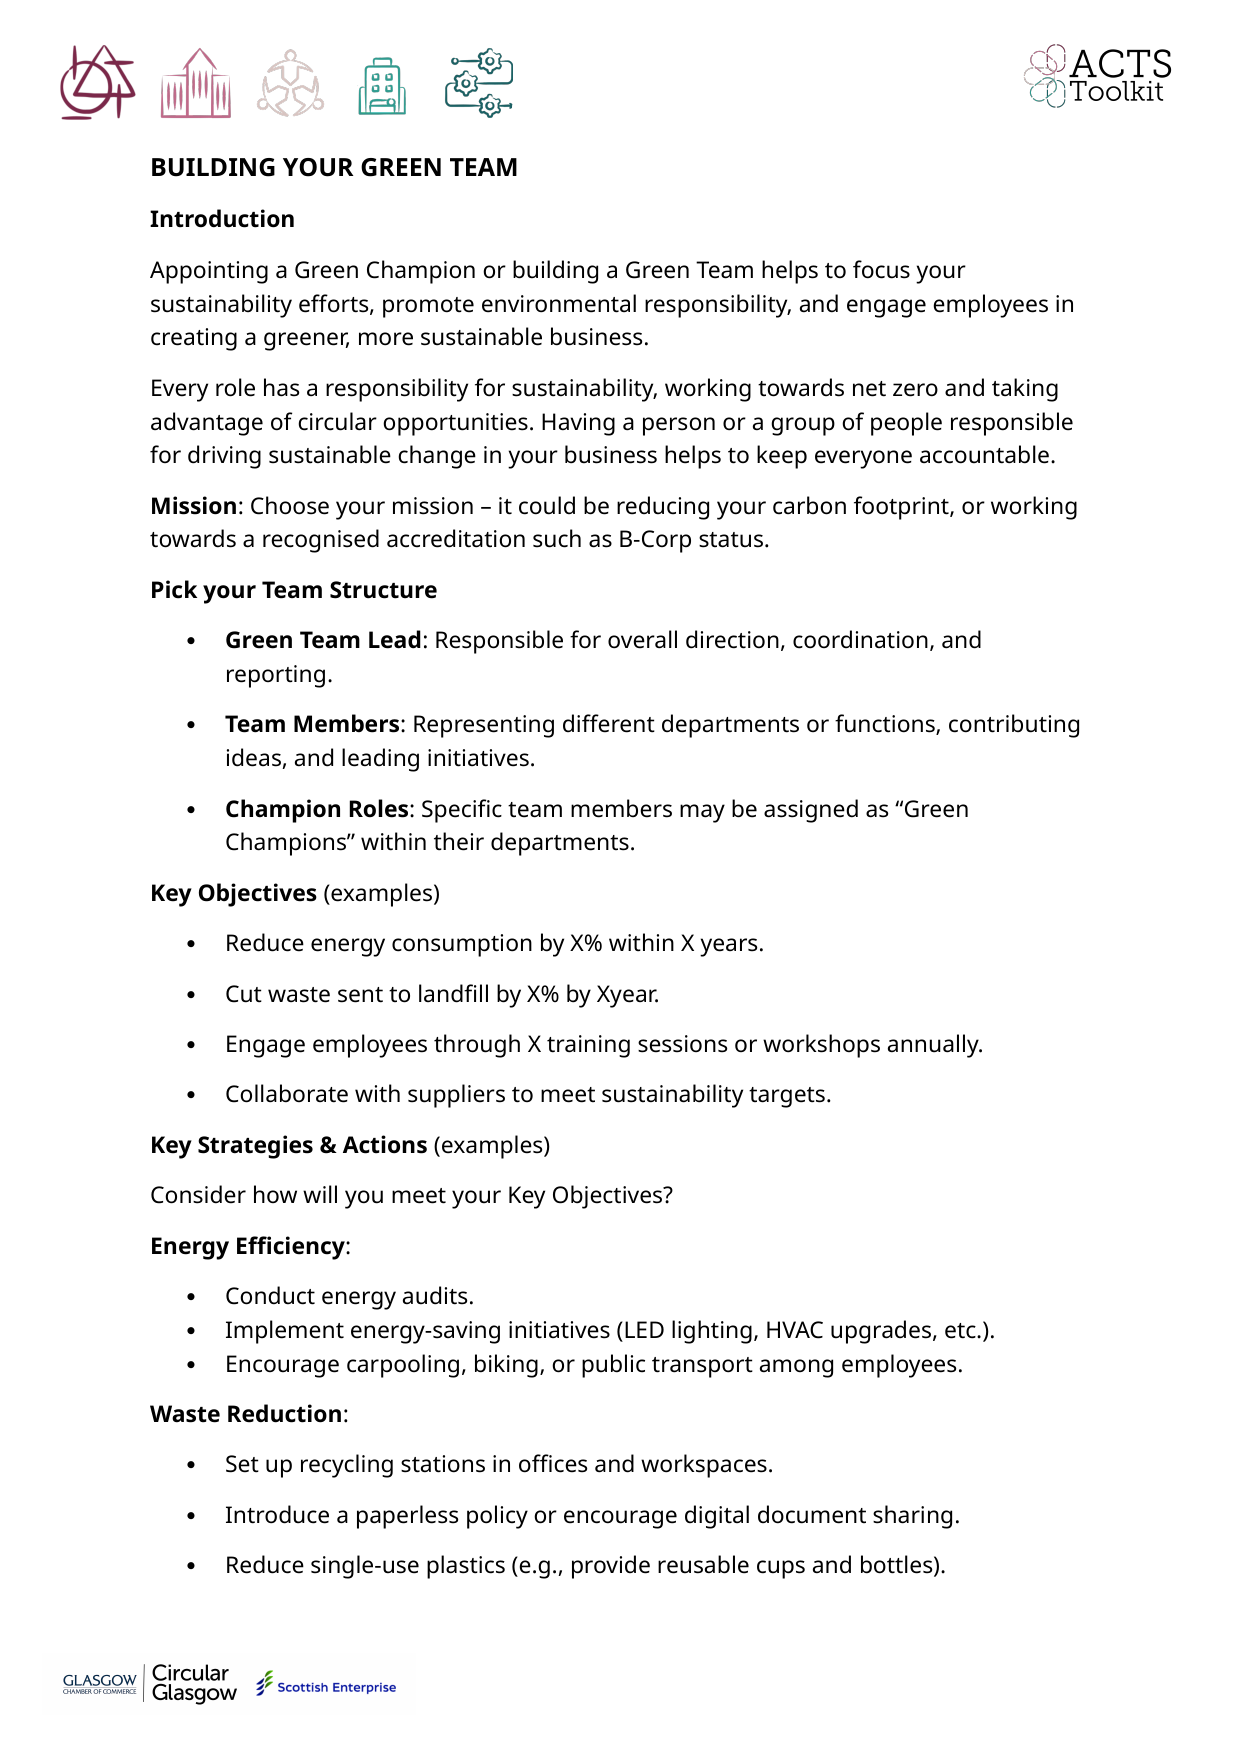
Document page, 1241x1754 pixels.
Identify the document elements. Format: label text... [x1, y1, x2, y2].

list Collaborate with suppliers to meet sustainability targets. [187, 1078, 1090, 1110]
text Consider how will you meet your Key Objectives? [150, 1179, 1090, 1211]
list Engage employees through X training sessions or workshops annually. [187, 1028, 1090, 1059]
list Green Team Lead: Responsible for overall direction, coordination, and reporting. [187, 624, 1090, 689]
list Champion Roles: Specific team members may be assigned as “Green Champions” within their departments. [187, 793, 1090, 858]
text Key Strategies & Actions (examples) [150, 1129, 1090, 1160]
list Introduce a paperless policy or encourage digital document sharing. [187, 1499, 1090, 1530]
picture [59, 44, 513, 120]
list Reduce energy consumption by X% within X years. [187, 927, 1090, 958]
text BUILDING YOUR GREEN TEAM [150, 150, 1090, 184]
list Encourage carpooling, biking, or public transport among employees. [187, 1348, 1090, 1379]
list Team Members: Representing different departments or functions, contributing ideas, and leading initiatives. [187, 708, 1090, 773]
picture [41, 1653, 417, 1715]
text Every role has a responsibility for sustainability, working towards net zero and taking advantage of circular opportunities. Having a person or a group of people responsible for driving sustainable change in your business helps to keep everyone accountable. [150, 372, 1090, 471]
text Pick your Team Structure [150, 574, 1090, 605]
list Implement energy-saving initiatives (LED lighting, HVAC upgrades, etc.). [187, 1314, 1090, 1345]
text Appointing a Green Champion or building a Green Team helps to focus your sustainability efforts, promote environmental responsibility, and engage employees in creating a greener, more sustainable business. [150, 254, 1090, 353]
text Introduction [150, 203, 1090, 235]
text Energy Efficiency: [150, 1230, 1090, 1261]
list Conduct energy audits. [187, 1280, 1090, 1311]
list Set up recycling stations in offices and workspaces. [187, 1448, 1090, 1480]
text Key Objectives (examples) [150, 877, 1090, 908]
list Reduce single-use plastics (e.g., provide reusable cups and bottles). [187, 1549, 1090, 1581]
text Waste Reduction: [150, 1398, 1090, 1429]
text Mission: Choose your mission – it could be reducing your carbon footprint, or working towards a recognised accreditation such as B-Corp status. [150, 490, 1090, 555]
list Cut waste sent to landfill by X% by Xyear. [187, 978, 1090, 1009]
picture [1018, 36, 1177, 113]
